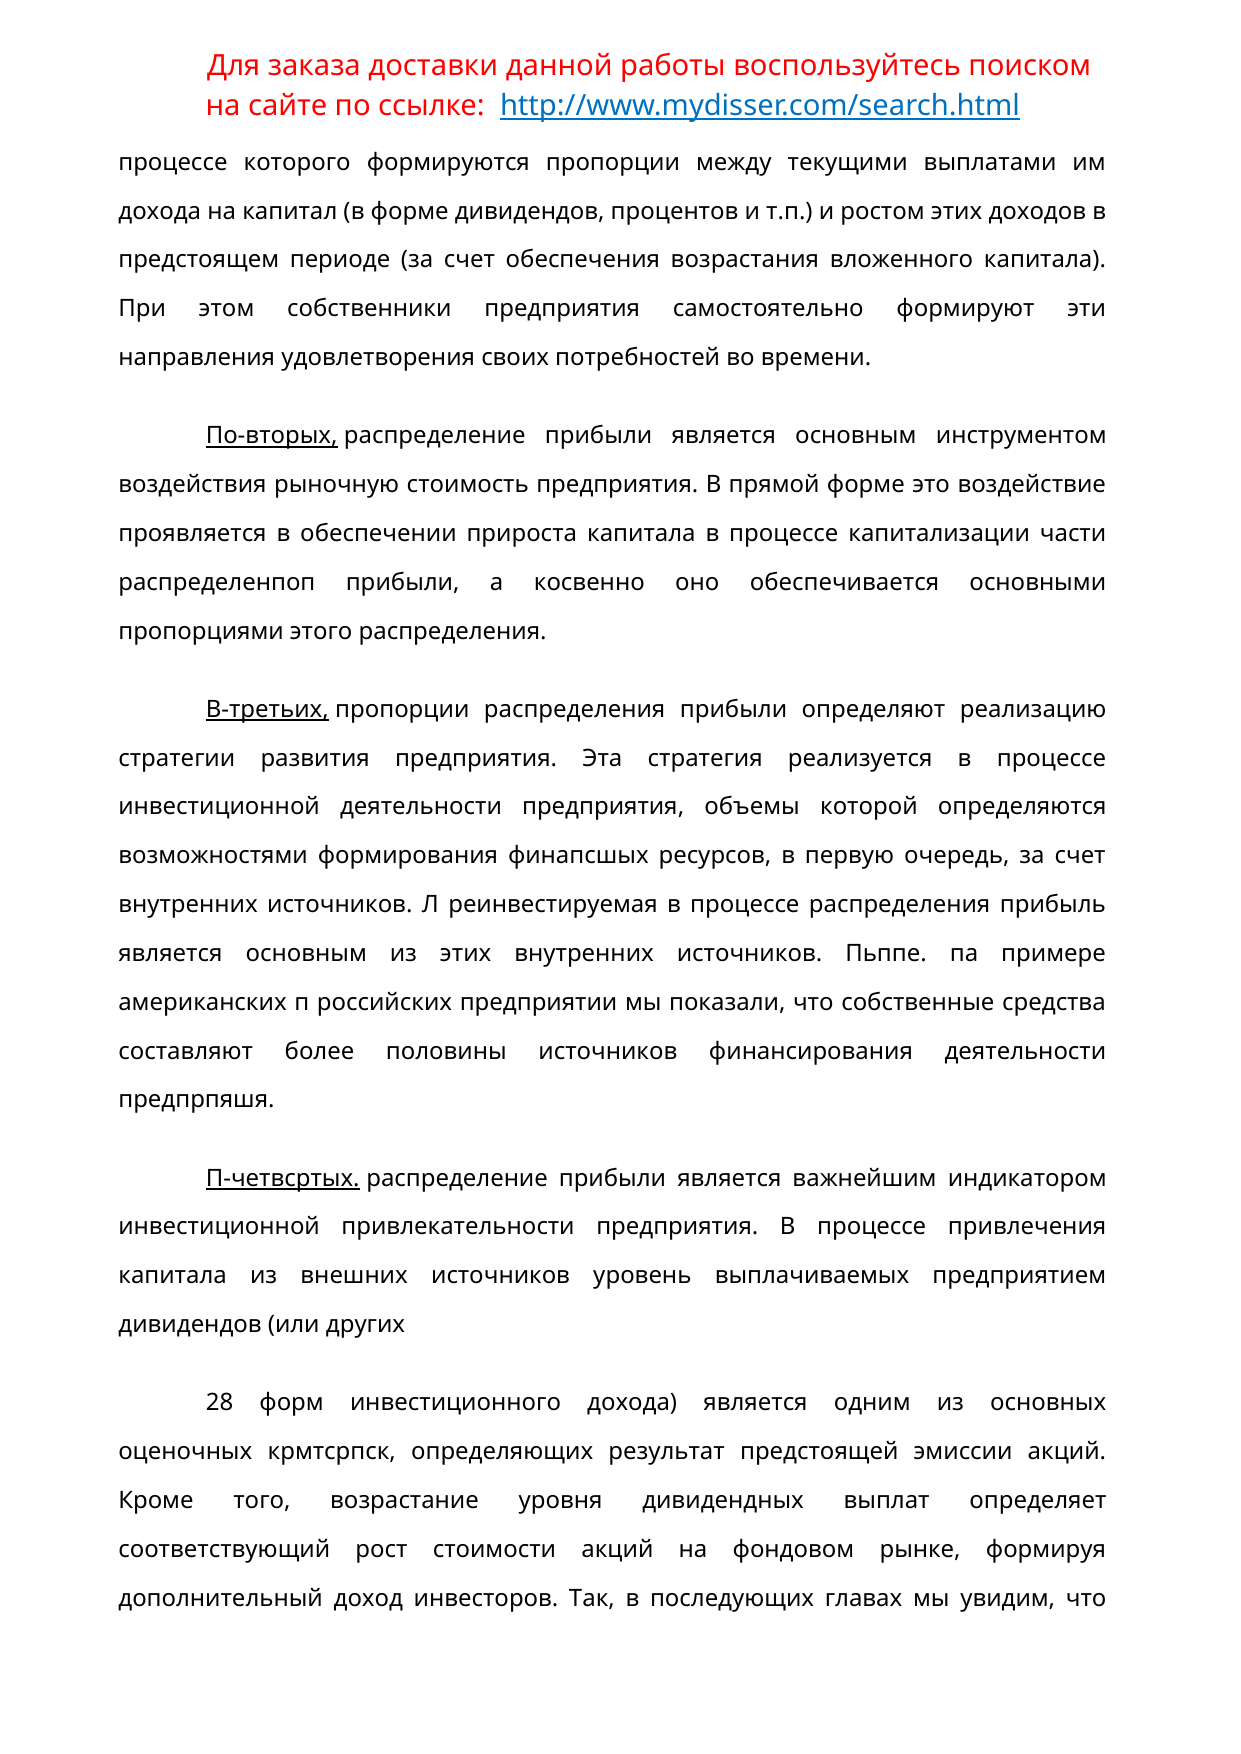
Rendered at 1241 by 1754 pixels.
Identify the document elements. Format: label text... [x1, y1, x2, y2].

text По-вторых, распределение прибыли является основным инструментом воздействия рыночную стоимость предприятия. В прямой форме это воздействие проявляется в обеспечении прироста капитала в процессе капитализации части распределенпоп прибыли, а косвенно оно обеспечивается основными пропорциями этого распределения. [118, 418, 1107, 646]
text П-четвсртых. распределение прибыли является важнейшим индикатором инвестиционной привлекательности предприятия. В процессе привлечения капитала из внешних источников уровень выплачиваемых предприятием дивидендов (или других [118, 1160, 1107, 1339]
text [118, 144, 1107, 373]
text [118, 1385, 1107, 1613]
text В-третьих, пропорции распределения прибыли определяют реализацию стратегии развития предприятия. Эта стратегия реализуется в процессе инвестиционной деятельности предприятия, объемы которой определяются возможностями формирования финапсшых ресурсов, в первую очередь, за счет внутренних источников. Л реинвестируемая в процессе распределения прибыль является основным из этих внутренних источников. Пьппе. па примере американских п российских предприятии мы показали, что собственные средства составляют более половины источников финансирования деятельности предпрпяшя. [118, 691, 1107, 1115]
